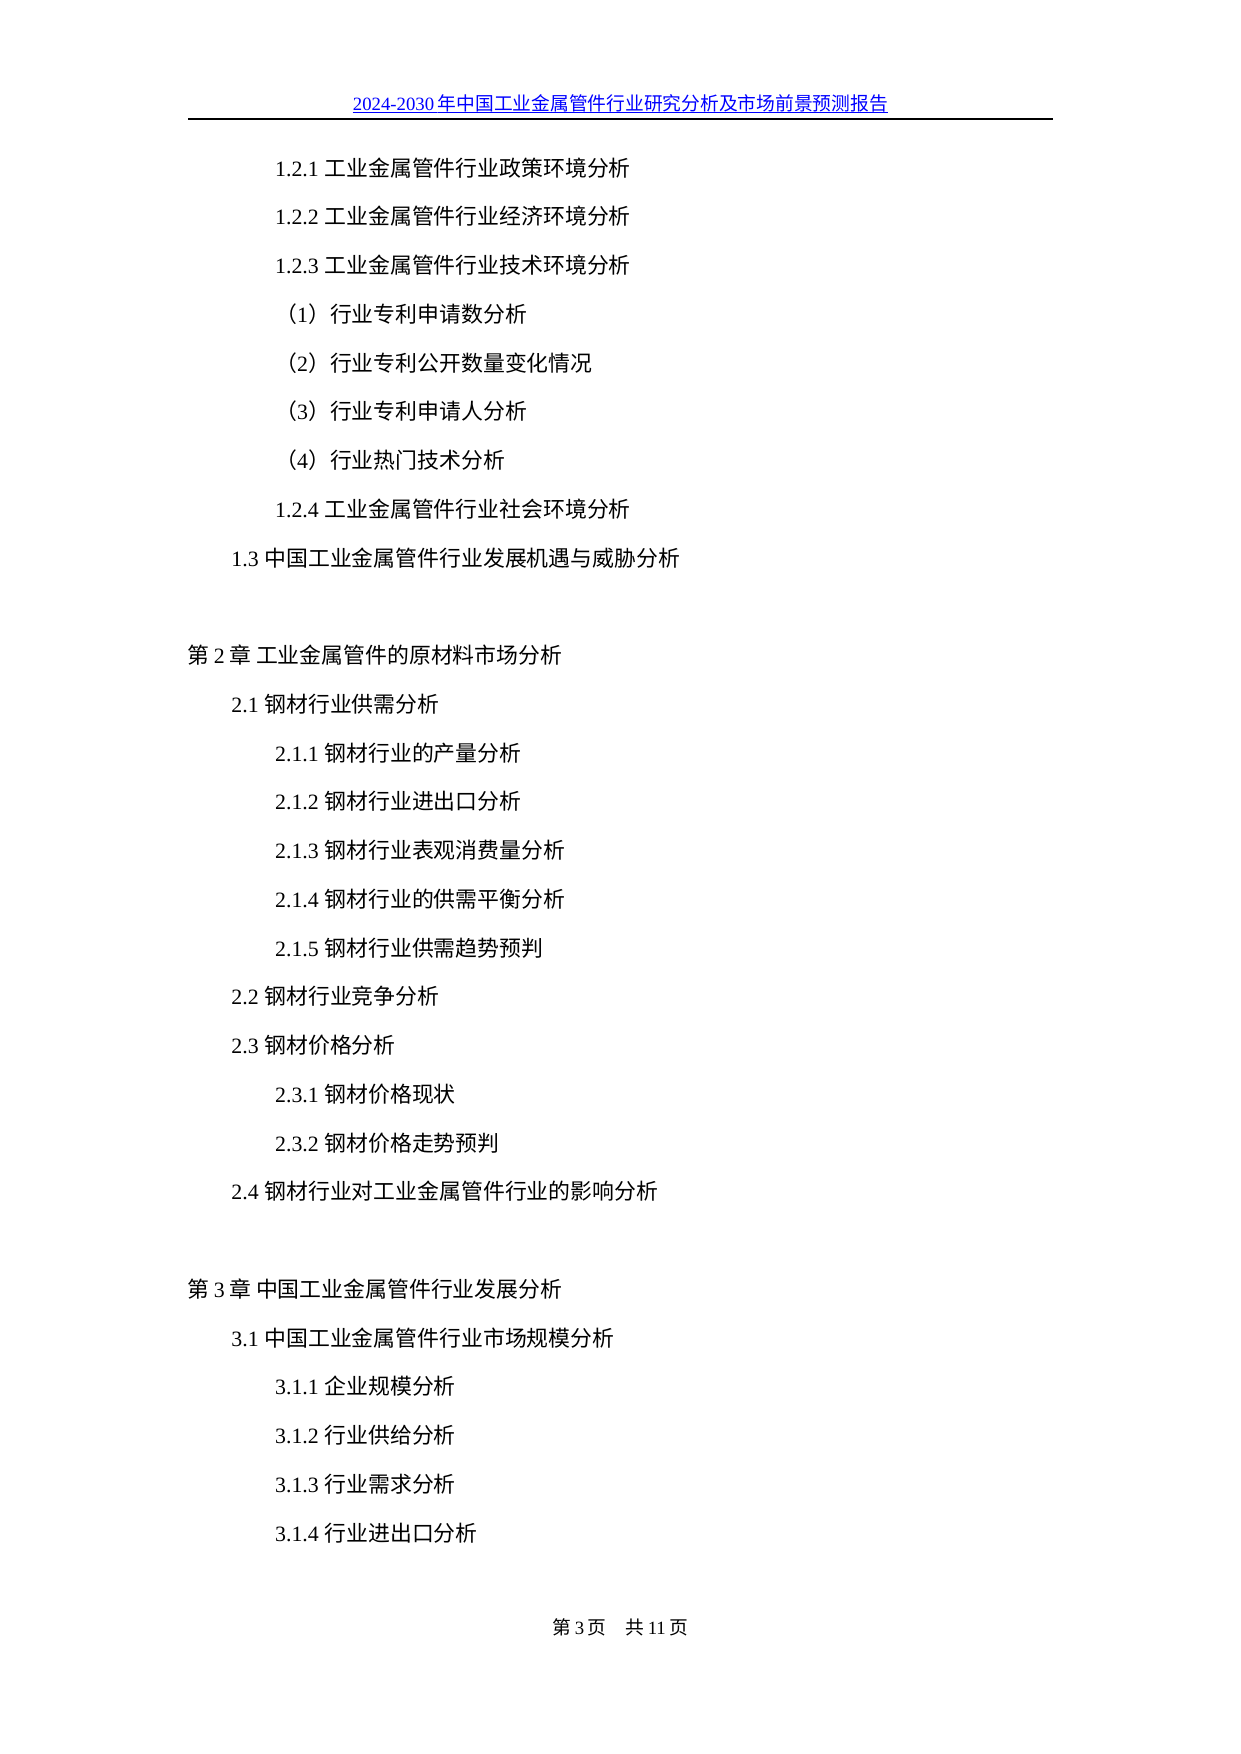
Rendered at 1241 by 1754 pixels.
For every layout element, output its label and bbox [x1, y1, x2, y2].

text [187, 150, 1053, 1548]
